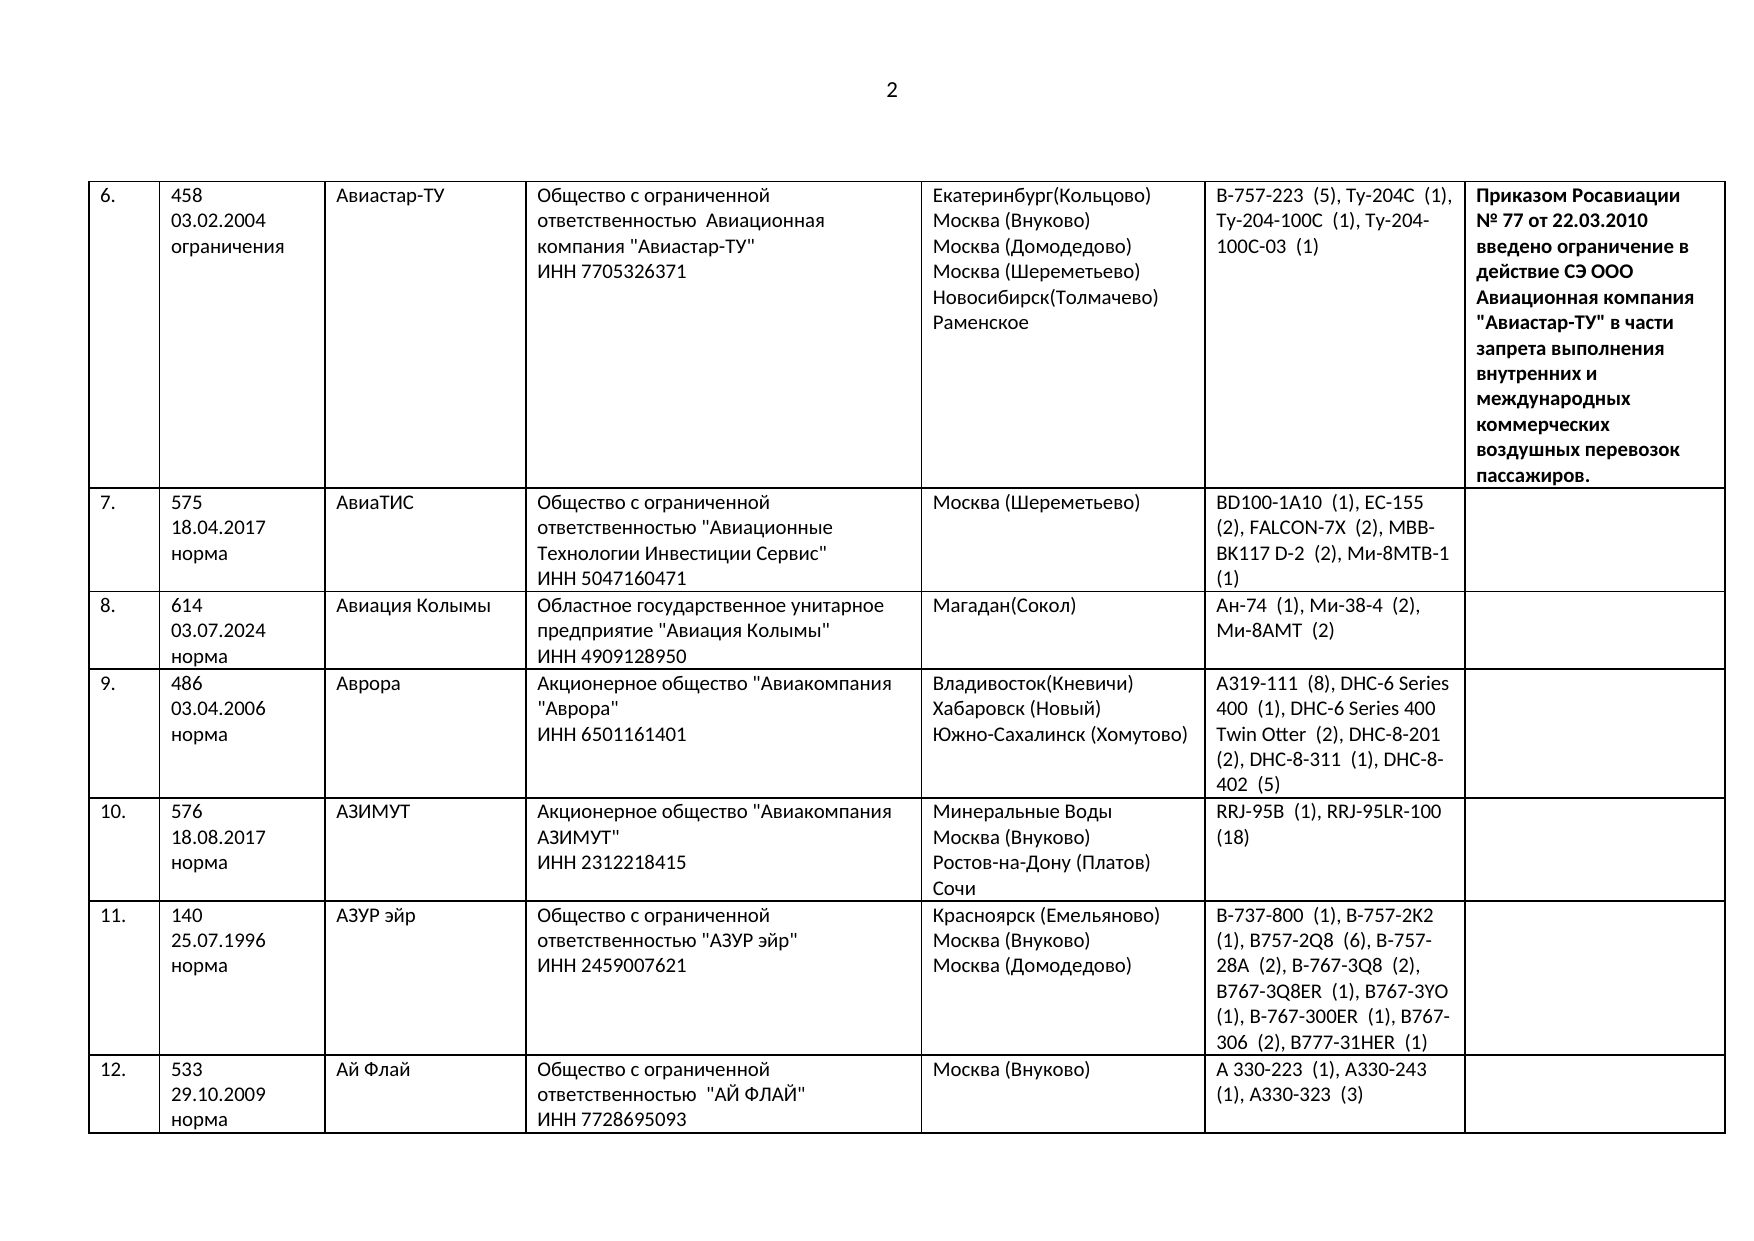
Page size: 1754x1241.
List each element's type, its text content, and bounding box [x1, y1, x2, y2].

table_cell [1466, 592, 1724, 668]
table_cell 12. [90, 1056, 159, 1132]
table_cell Авиация Колымы [326, 592, 525, 668]
table_cell Екатеринбург(Кольцово) Москва (Внуково) Москва (Домодедово) Москва (Шереметьево) Новосибирск(Толмачево) Раменское [922, 182, 1204, 487]
table_cell 533 29.10.2009 норма [160, 1056, 324, 1132]
table_cell A319-111 (8), DHC-6 Series 400 (1), DHC-6 Series 400 Twin Otter (2), DHC-8-201 (2), DHC-8-311 (1), DHC-8-402 (5) [1206, 670, 1464, 797]
table_cell 458 03.02.2004 ограничения [160, 182, 324, 487]
table_cell Аврора [326, 670, 525, 797]
table_cell Областное государственное унитарное предприятие "Авиация Колымы" ИНН 4909128950 [527, 592, 921, 668]
table_cell B-737-800 (1), B-757-2K2 (1), B757-2Q8 (6), B-757-28A (2), B-767-3Q8 (2), B767-3Q8ER (1), B767-3YO (1), B-767-300ER (1), B767-306 (2), B777-31HER (1) [1206, 902, 1464, 1054]
table_cell Москва (Внуково) [922, 1056, 1204, 1132]
table_cell Акционерное общество "Авиакомпания АЗИМУТ" ИНН 2312218415 [527, 799, 921, 900]
table_cell 6. [90, 182, 159, 487]
table_cell [1466, 1056, 1724, 1132]
table_cell АвиаТИС [326, 489, 525, 591]
table_cell Акционерное общество "Авиакомпания "Аврора" ИНН 6501161401 [527, 670, 921, 797]
table_cell Общество с ограниченной ответственностью "АЗУР эйр" ИНН 2459007621 [527, 902, 921, 1054]
table_cell Авиастар-ТУ [326, 182, 525, 487]
table_cell АЗИМУТ [326, 799, 525, 900]
table_cell Владивосток(Кневичи) Хабаровск (Новый) Южно-Сахалинск (Хомутово) [922, 670, 1204, 797]
table_cell 10. [90, 799, 159, 900]
table_cell 9. [90, 670, 159, 797]
table_cell RRJ-95B (1), RRJ-95LR-100 (18) [1206, 799, 1464, 900]
table_cell Общество с ограниченной ответственностью "АЙ ФЛАЙ" ИНН 7728695093 [527, 1056, 921, 1132]
table_cell 576 18.08.2017 норма [160, 799, 324, 900]
table_cell Общество с ограниченной ответственностью Авиационная компания "Авиастар-ТУ" ИНН 7705326371 [527, 182, 921, 487]
table_cell 8. [90, 592, 159, 668]
table_cell Минеральные Воды Москва (Внуково) Ростов-на-Дону (Платов) Сочи [922, 799, 1204, 900]
table_cell [1466, 670, 1724, 797]
table_cell Ай Флай [326, 1056, 525, 1132]
table_cell 7. [90, 489, 159, 591]
table_cell Красноярск (Емельяново) Москва (Внуково) Москва (Домодедово) [922, 902, 1204, 1054]
table_cell 614 03.07.2024 норма [160, 592, 324, 668]
table_cell [1466, 799, 1724, 900]
table_cell Магадан(Сокол) [922, 592, 1204, 668]
table_cell АЗУР эйр [326, 902, 525, 1054]
table_cell B-757-223 (5), Ту-204С (1), Ту-204-100С (1), Ту-204-100С-03 (1) [1206, 182, 1464, 487]
table_cell 140 25.07.1996 норма [160, 902, 324, 1054]
table_cell A 330-223 (1), A330-243 (1), A330-323 (3) [1206, 1056, 1464, 1132]
table_cell 575 18.04.2017 норма [160, 489, 324, 591]
table_cell [1466, 902, 1724, 1054]
table_cell BD100-1A10 (1), EC-155 (2), FALCON-7X (2), MBB-BK117 D-2 (2), Ми-8МТВ-1 (1) [1206, 489, 1464, 591]
table_cell Москва (Шереметьево) [922, 489, 1204, 591]
table_cell [1466, 489, 1724, 591]
table_cell 11. [90, 902, 159, 1054]
table_cell Общество с ограниченной ответственностью "Авиационные Технологии Инвестиции Сервис" ИНН 5047160471 [527, 489, 921, 591]
table_cell Ан-74 (1), Ми-38-4 (2), Ми-8АМТ (2) [1206, 592, 1464, 668]
table_cell Приказом Росавиации № 77 от 22.03.2010 введено ограничение в действие СЭ ООО Авиационная компания "Авиастар-ТУ" в части запрета выполнения внутренних и международных коммерческих воздушных перевозок пассажиров. [1466, 182, 1724, 487]
table_cell 486 03.04.2006 норма [160, 670, 324, 797]
